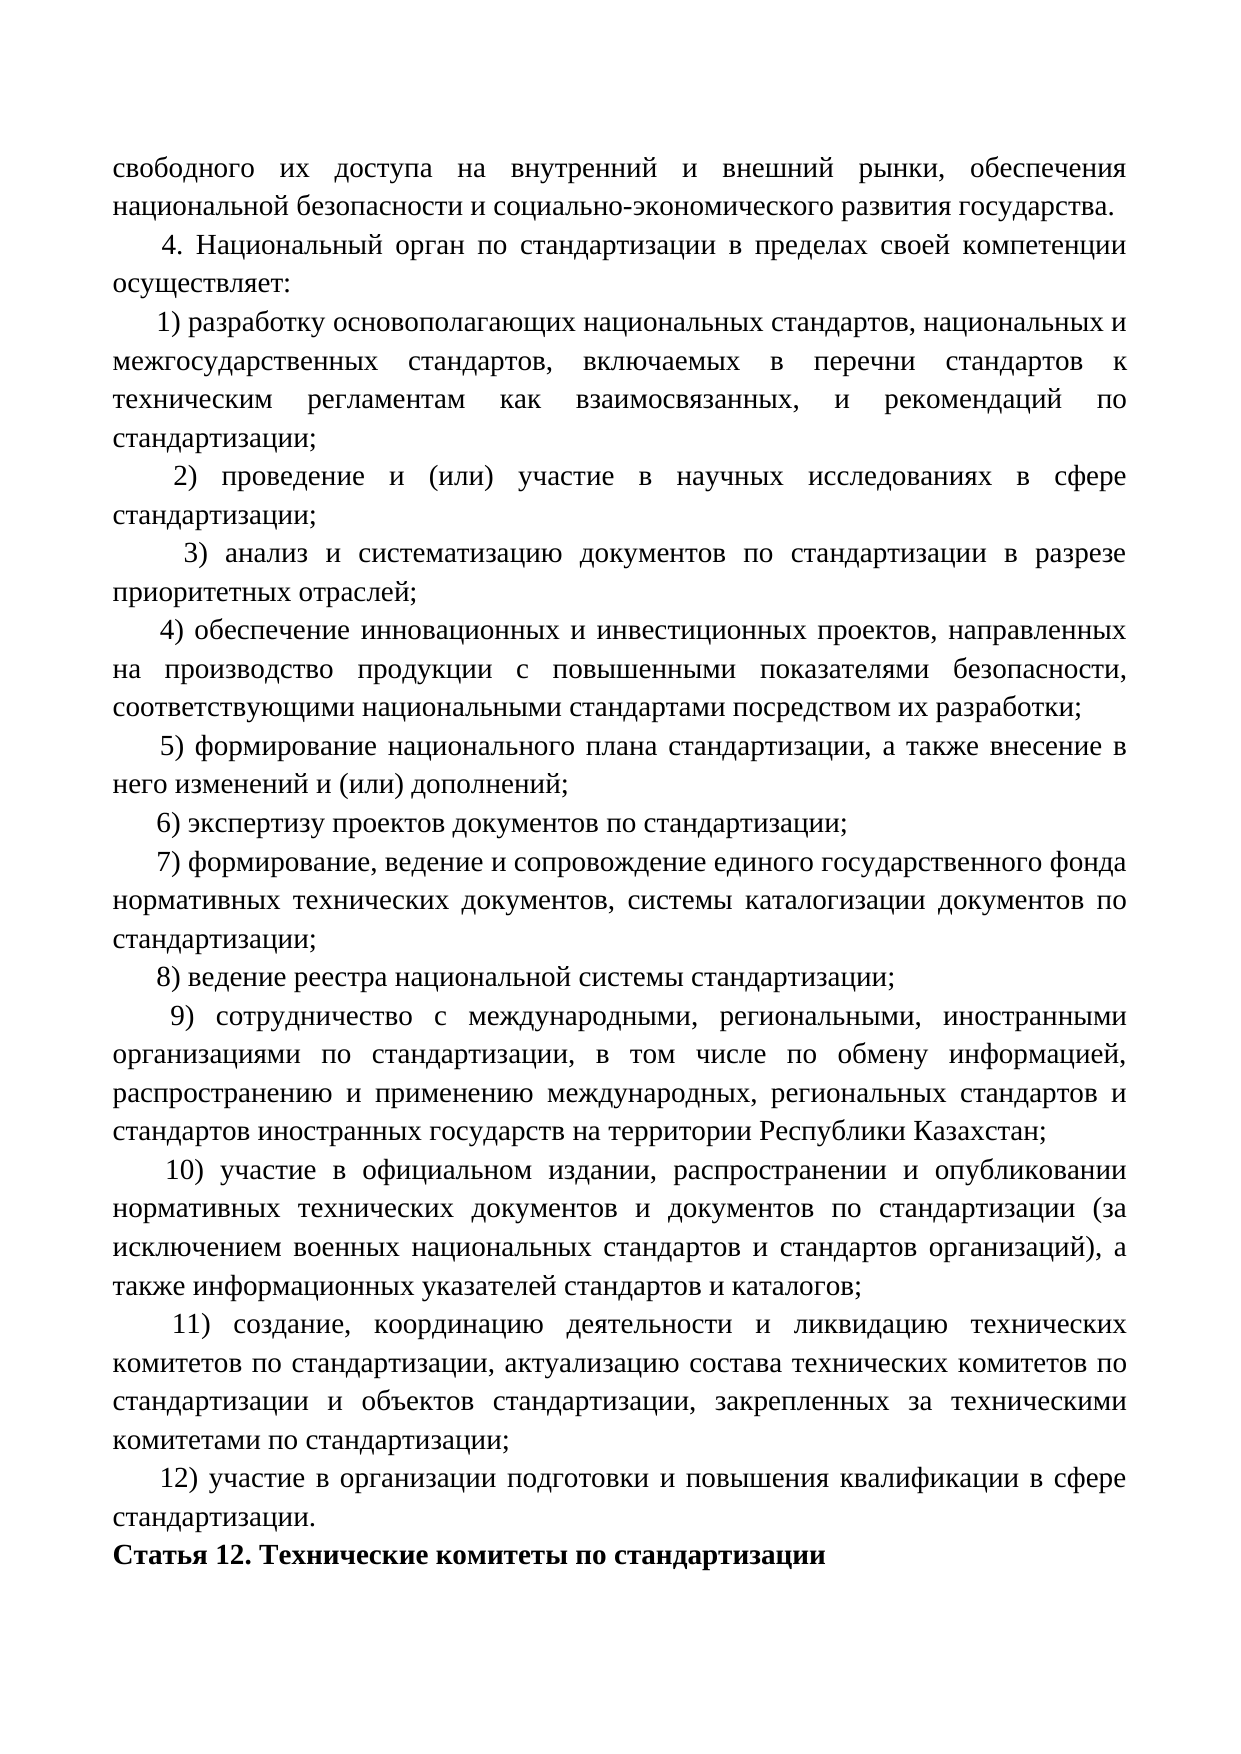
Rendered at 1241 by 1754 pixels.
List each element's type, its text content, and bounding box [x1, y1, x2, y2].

text 9) сотрудничество с международными, региональными, иностранными организациями по стандартизации, в том числе по обмену информацией, распространению и применению международных, региональных стандартов и стандартов иностранных государств на территории Республики Казахстан; [112, 998, 1128, 1147]
text 4) обеспечение инновационных и инвестиционных проектов, направленных на производство продукции с повышенными показателями безопасности, соответствующими национальными стандартами посредством их разработки; [112, 612, 1128, 723]
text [112, 150, 1128, 222]
text 12) участие в организации подготовки и повышения квалификации в сфере стандартизации. [112, 1460, 1128, 1532]
text 4. Национальный орган по стандартизации в пределах своей компетенции осуществляет: [112, 227, 1128, 299]
text 2) проведение и (или) участие в научных исследованиях в сфере стандартизации; [112, 458, 1128, 530]
text 5) формирование национального плана стандартизации, а также внесение в него изменений и (или) дополнений; [112, 728, 1128, 800]
text 10) участие в официальном издании, распространении и опубликовании нормативных технических документов и документов по стандартизации (за исключением военных национальных стандартов и стандартов организаций), а также информационных указателей стандартов и каталогов; [112, 1152, 1128, 1301]
text 7) формирование, ведение и сопровождение единого государственного фонда нормативных технических документов, системы каталогизации документов по стандартизации; [112, 844, 1128, 954]
text Статья 12. Технические комитеты по стандартизации [112, 1537, 1128, 1571]
text 11) создание, координацию деятельности и ликвидацию технических комитетов по стандартизации, актуализацию состава технических комитетов по стандартизации и объектов стандартизации, закрепленных за техническими комитетами по стандартизации; [112, 1306, 1128, 1455]
text 1) разработку основополагающих национальных стандартов, национальных и межгосударственных стандартов, включаемых в перечни стандартов к техническим регламентам как взаимосвязанных, и рекомендаций по стандартизации; [112, 304, 1128, 453]
text 8) ведение реестра национальной системы стандартизации; [112, 959, 1128, 993]
text 6) экспертизу проектов документов по стандартизации; [112, 805, 1128, 839]
text 3) анализ и систематизацию документов по стандартизации в разрезе приоритетных отраслей; [112, 535, 1128, 607]
